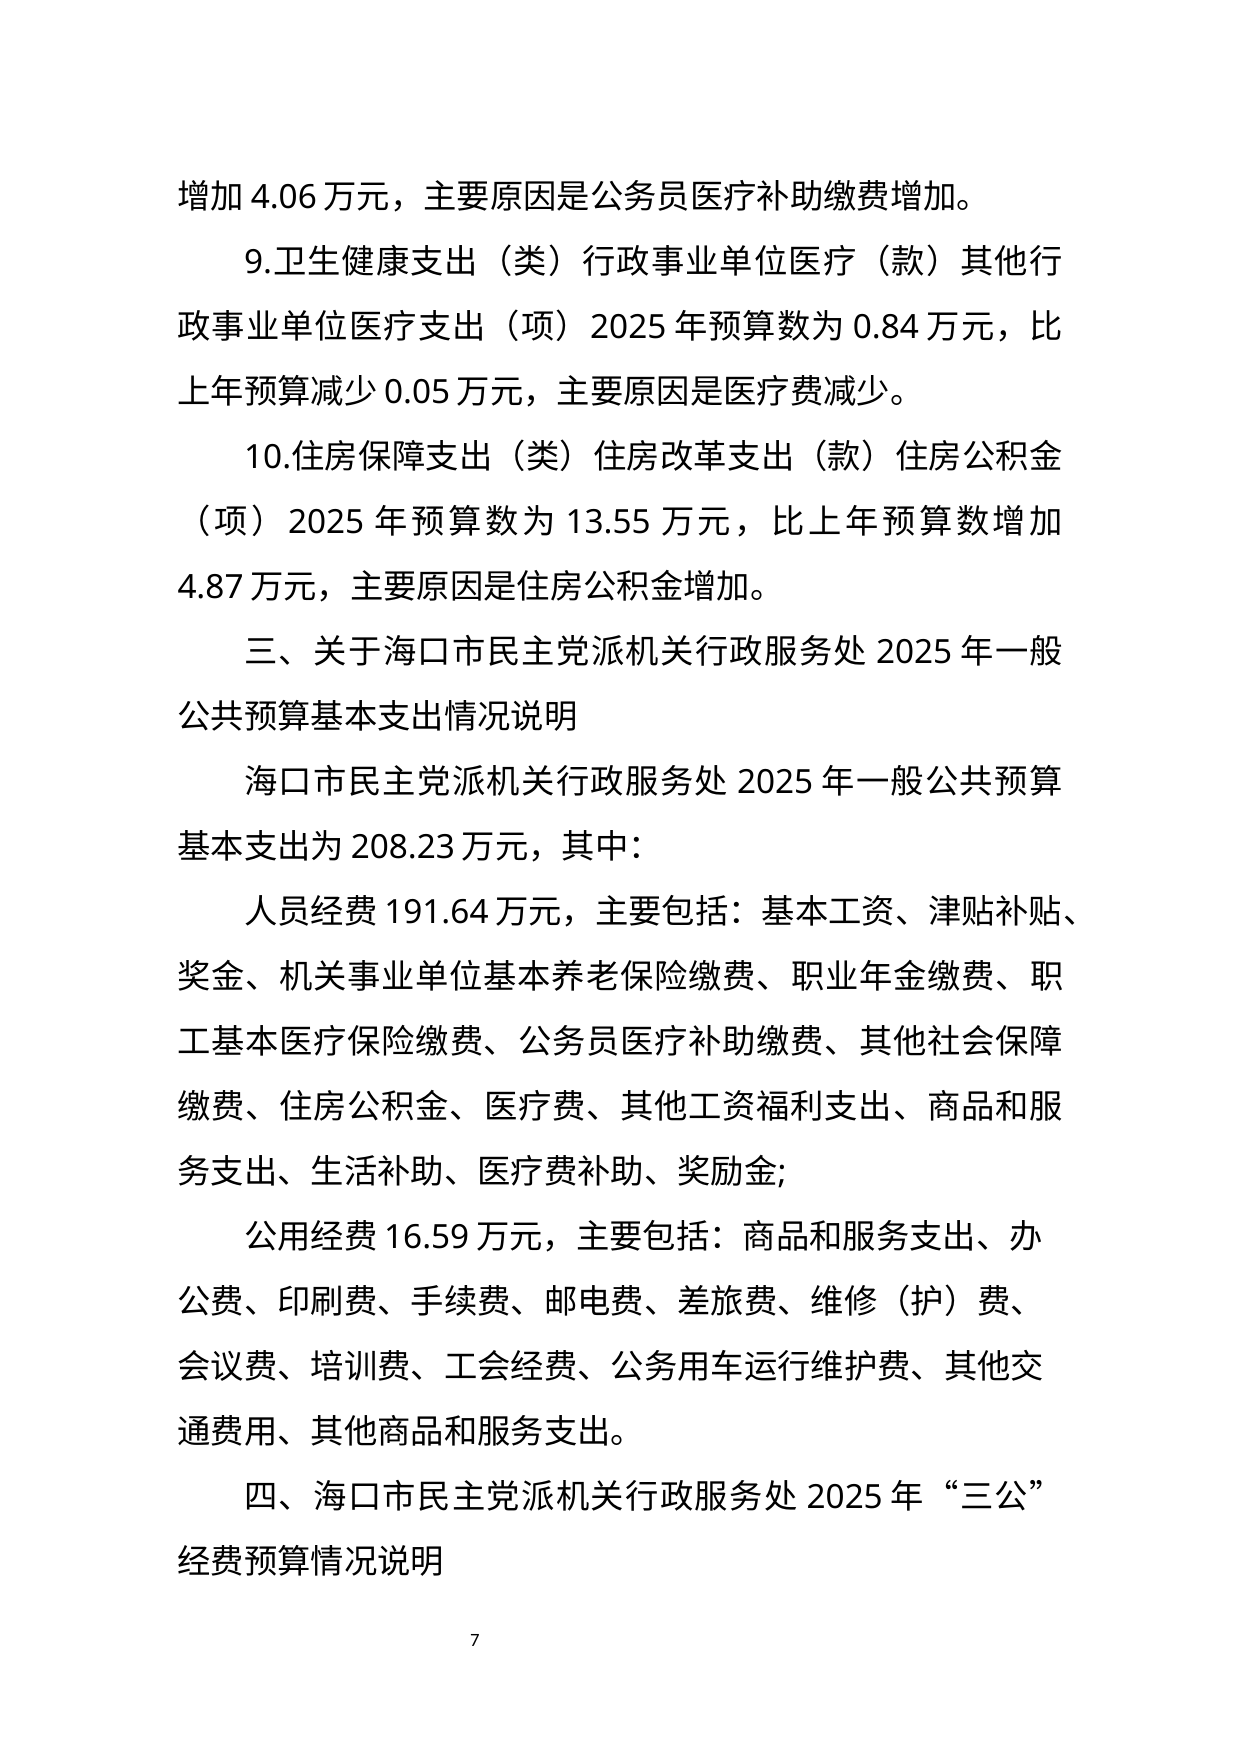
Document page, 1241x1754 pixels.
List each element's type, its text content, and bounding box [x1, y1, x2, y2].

text 四、海口市民主党派机关行政服务处2025年“三公”经费预算情况说明 [177, 1462, 1063, 1592]
text 三、关于海口市民主党派机关行政服务处2025年一般公共预算基本支出情况说明 [177, 617, 1063, 747]
text 9.卫生健康支出（类）行政事业单位医疗（款）其他行政事业单位医疗支出（项）2025年预算数为0.84万元，比上年预算减少0.05万元，主要原因是医疗费减少。 [177, 227, 1063, 422]
text 人员经费191.64万元，主要包括：基本工资、津贴补贴、奖金、机关事业单位基本养老保险缴费、职业年金缴费、职工基本医疗保险缴费、公务员医疗补助缴费、其他社会保障缴费、住房公积金、医疗费、其他工资福利支出、商品和服务支出、生活补助、医疗费补助、奖励金; [177, 877, 1063, 1202]
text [177, 162, 1063, 227]
text 海口市民主党派机关行政服务处2025年一般公共预算基本支出为208.23万元，其中： [177, 747, 1063, 877]
text 公用经费16.59万元，主要包括：商品和服务支出、办公费、印刷费、手续费、邮电费、差旅费、维修（护）费、会议费、培训费、工会经费、公务用车运行维护费、其他交通费用、其他商品和服务支出。 [177, 1202, 1063, 1462]
text 10.住房保障支出（类）住房改革支出（款）住房公积金（项）2025年预算数为13.55万元，比上年预算数增加4.87万元，主要原因是住房公积金增加。 [177, 422, 1063, 617]
